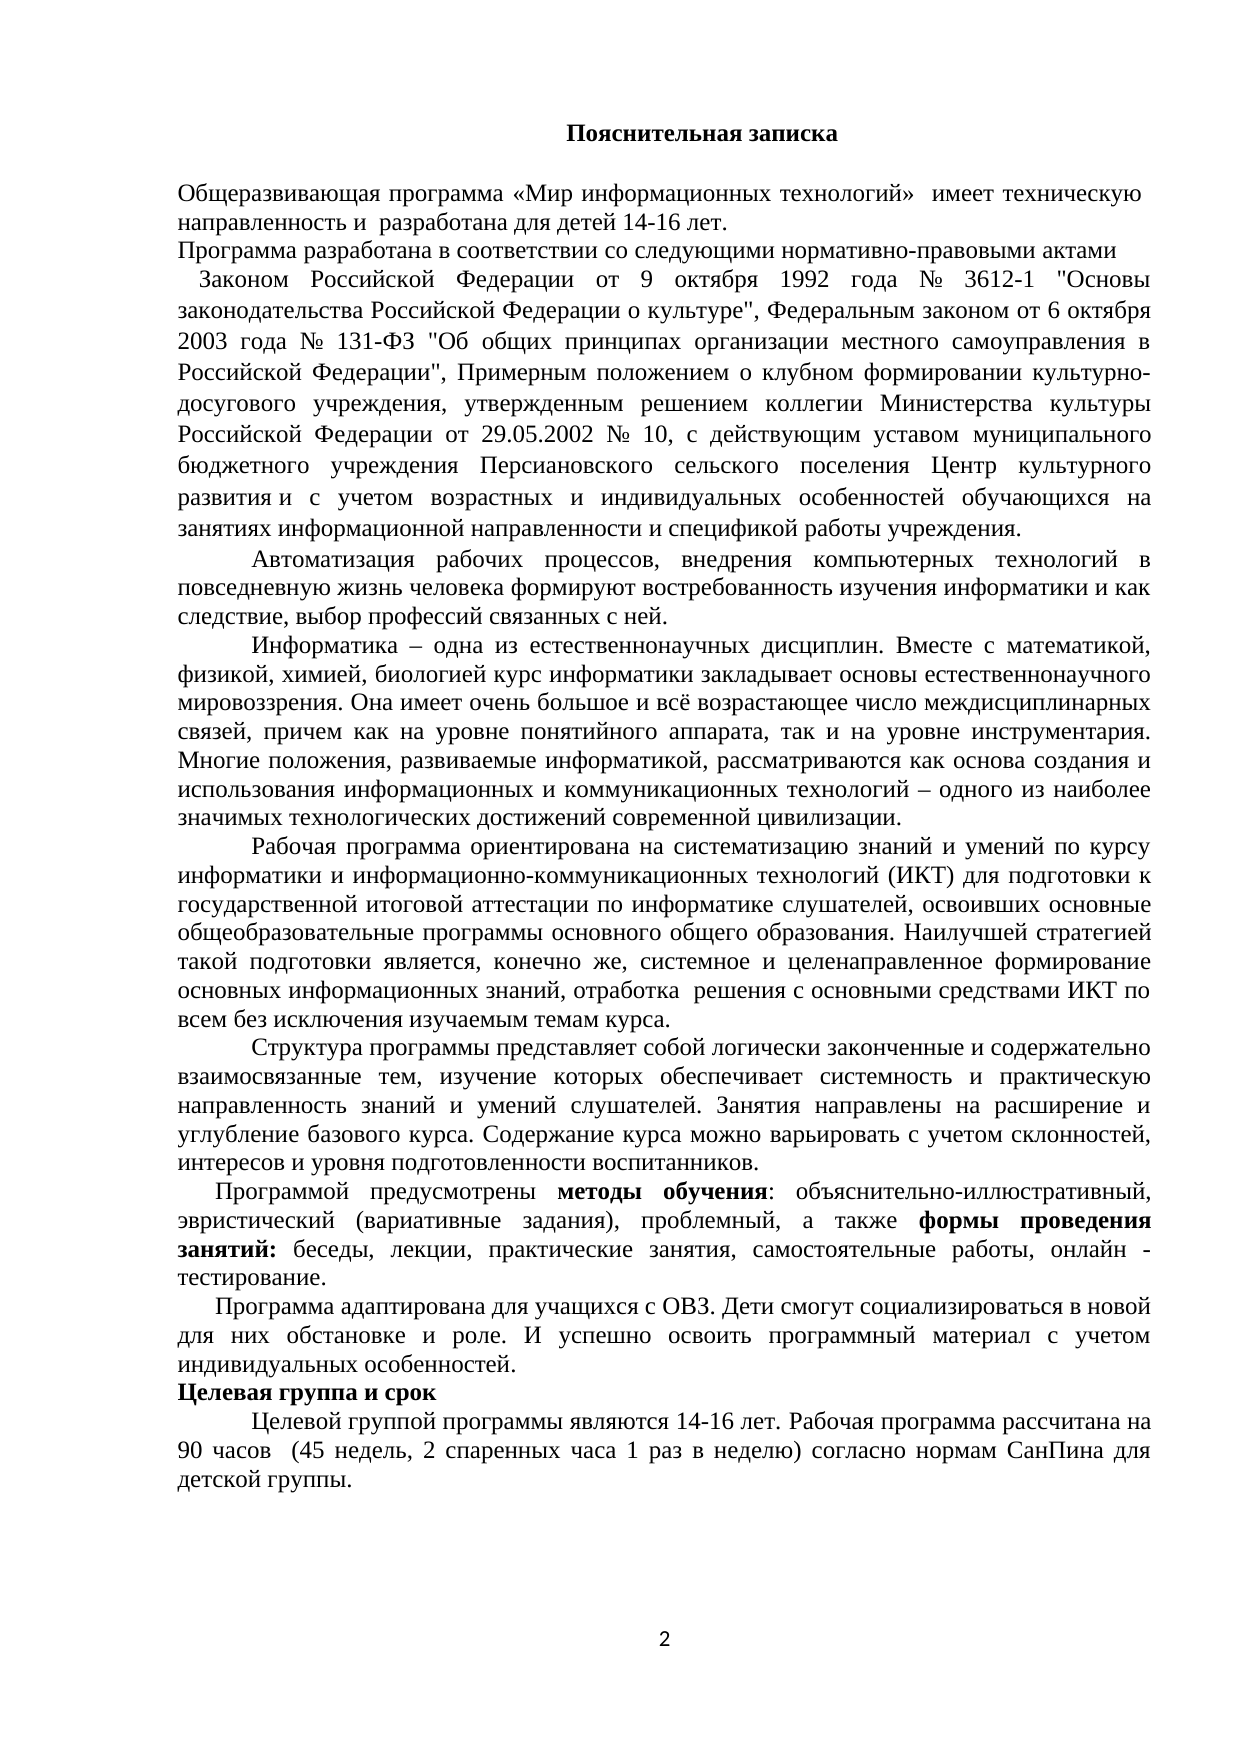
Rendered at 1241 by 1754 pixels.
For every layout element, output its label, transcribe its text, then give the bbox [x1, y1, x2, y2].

text Программа адаптирована для учащихся с ОВЗ. Дети смогут социализироваться в новой для них обстановке и роле. И успешно освоить программный материал с учетом индивидуальных особенностей. [177, 1291, 1152, 1377]
text Общеразвивающая программа «Мир информационных технологий» имеет техническую направленность и разработана для детей 14-16 лет. [177, 178, 1142, 236]
text Программой предусмотрены методы обучения: объяснительно-иллюстративный, эвристический (вариативные задания), проблемный, а также формы проведения занятий: беседы, лекции, практические занятия, самостоятельные работы, онлайн - тестирование. [177, 1176, 1152, 1291]
text Законом Российской Федерации от 9 октября 1992 года № 3612-1 "Основы законодательства Российской Федерации о культуре", Федеральным законом от 6 октября 2003 года № 131-ФЗ "Об общих принципах организации местного самоуправления в Российской Федерации", Примерным положением о клубном формировании культурно-досугового учреждения, утвержденным решением коллегии Министерства культуры Российской Федерации от 29.05.2002 № 10, с действующим уставом муниципального бюджетного учреждения Персиановского сельского поселения Центр культурного развития и с учетом возрастных и индивидуальных особенностей обучающихся на занятиях информационной направленности и спецификой работы учреждения. [177, 264, 1152, 541]
text Автоматизация рабочих процессов, внедрения компьютерных технологий в повседневную жизнь человека формируют востребованность изучения информатики и как следствие, выбор профессий связанных с ней. [177, 544, 1152, 630]
text Рабочая программа ориентирована на систематизацию знаний и умений по курсу информатики и информационно-коммуникационных технологий (ИКТ) для подготовки к государственной итоговой аттестации по информатике слушателей, освоивших основные общеобразовательные программы основного общего образования. Наилучшей стратегией такой подготовки является, конечно же, системное и целенаправленное формирование основных информационных знаний, отработка решения с основными средствами ИКТ по всем без исключения изучаемым темам курса. [177, 831, 1152, 1032]
text Программа разработана в соответствии со следующими нормативно-правовыми актами [177, 236, 1142, 264]
text Информатика – одна из естественнонаучных дисциплин. Вместе с математикой, физикой, химией, биологией курс информатики закладывает основы естественнонаучного мировоззрения. Она имеет очень большое и всё возрастающее число междисциплинарных связей, причем как на уровне понятийного аппарата, так и на уровне инструментария. Многие положения, развиваемые информатикой, рассматриваются как основа создания и использования информационных и коммуникационных технологий – одного из наиболее значимых технологических достижений современной цивилизации. [177, 630, 1152, 831]
text Целевой группой программы являются 14-16 лет. Рабочая программа рассчитана на 90 часов (45 недель, 2 спаренных часа 1 раз в неделю) согласно нормам СанПина для детской группы. [177, 1406, 1152, 1492]
text Структура программы представляет собой логически законченные и содержательно взаимосвязанные тем, изучение которых обеспечивает системность и практическую направленность знаний и умений слушателей. Занятия направлены на расширение и углубление базового курса. Содержание курса можно варьировать с учетом склонностей, интересов и уровня подготовленности воспитанников. [177, 1032, 1152, 1176]
text Пояснительная записка [252, 118, 1152, 147]
text Целевая группа и срок [177, 1377, 1152, 1406]
